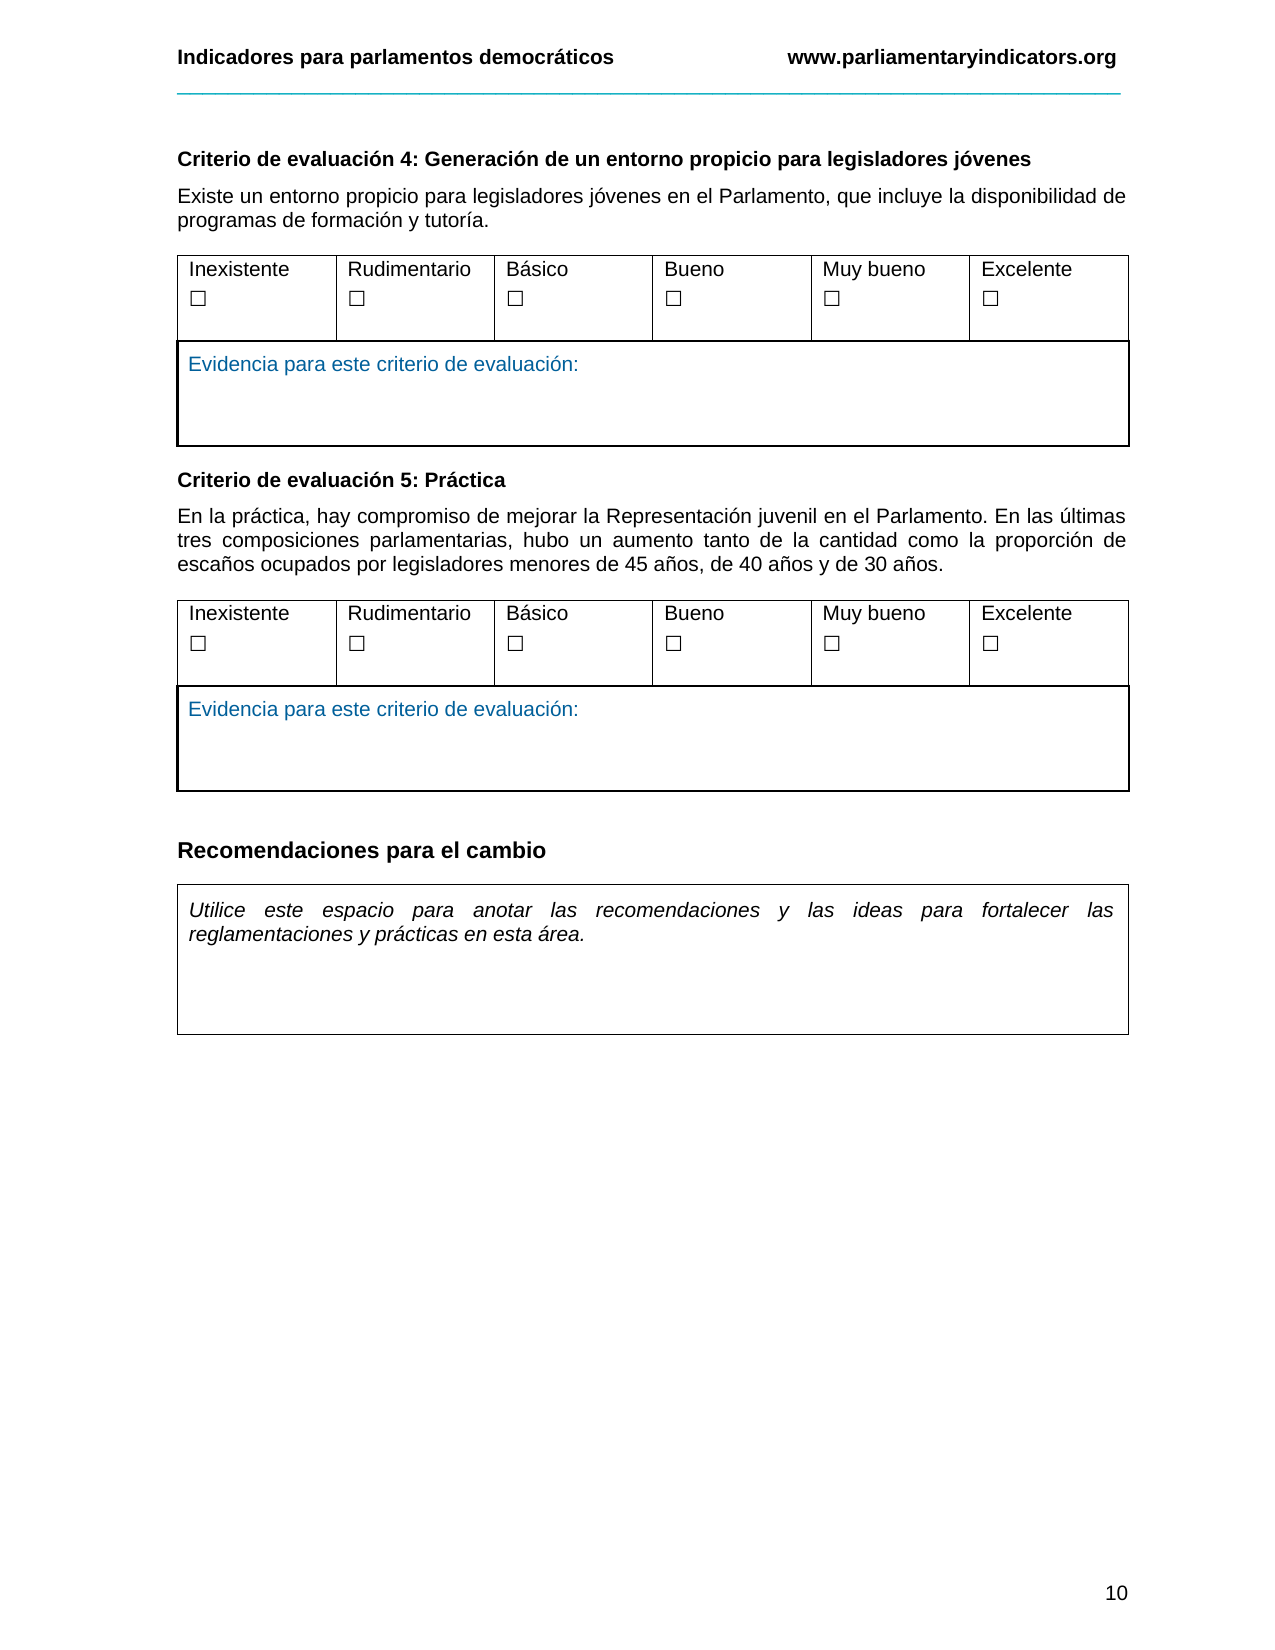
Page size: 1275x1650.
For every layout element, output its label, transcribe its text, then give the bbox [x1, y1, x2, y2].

subtitle Criterio de evaluación 5: Práctica [177, 468, 1128, 492]
title Recomendaciones para el cambio [177, 837, 1128, 863]
table_header Rudimentario [337, 256, 494, 339]
table_header Muy bueno [812, 601, 969, 684]
table_header Inexistente [178, 256, 336, 339]
table_header Bueno [653, 256, 811, 339]
table_cell Evidencia para este criterio de evaluación: [179, 342, 1128, 445]
table_header Bueno [653, 601, 811, 684]
subtitle Criterio de evaluación 4: Generación de un entorno propicio para legisladores jóvenes [177, 147, 1128, 171]
table_header Utilice este espacio para anotar las recomendaciones y las ideas para fortalecer las reglamentaciones y prácticas en esta área. [178, 885, 1128, 1034]
table_header Muy bueno [812, 256, 969, 339]
table_header Excelente [970, 601, 1128, 684]
table_header Básico [495, 256, 652, 339]
table_header Rudimentario [337, 601, 494, 684]
text En la práctica, hay compromiso de mejorar la Representación juvenil en el Parlamento. En las últimas tres composiciones parlamentarias, hubo un aumento tanto de la cantidad como la proporción de escaños ocupados por legisladores menores de 45 años, de 40 años y de 30 años. [177, 504, 1128, 576]
text Existe un entorno propicio para legisladores jóvenes en el Parlamento, que incluye la disponibilidad de programas de formación y tutoría. [177, 183, 1128, 231]
table_header Inexistente [178, 601, 336, 684]
table_header Excelente [970, 256, 1128, 339]
table_header Básico [495, 601, 652, 684]
table_cell Evidencia para este criterio de evaluación: [179, 687, 1128, 790]
